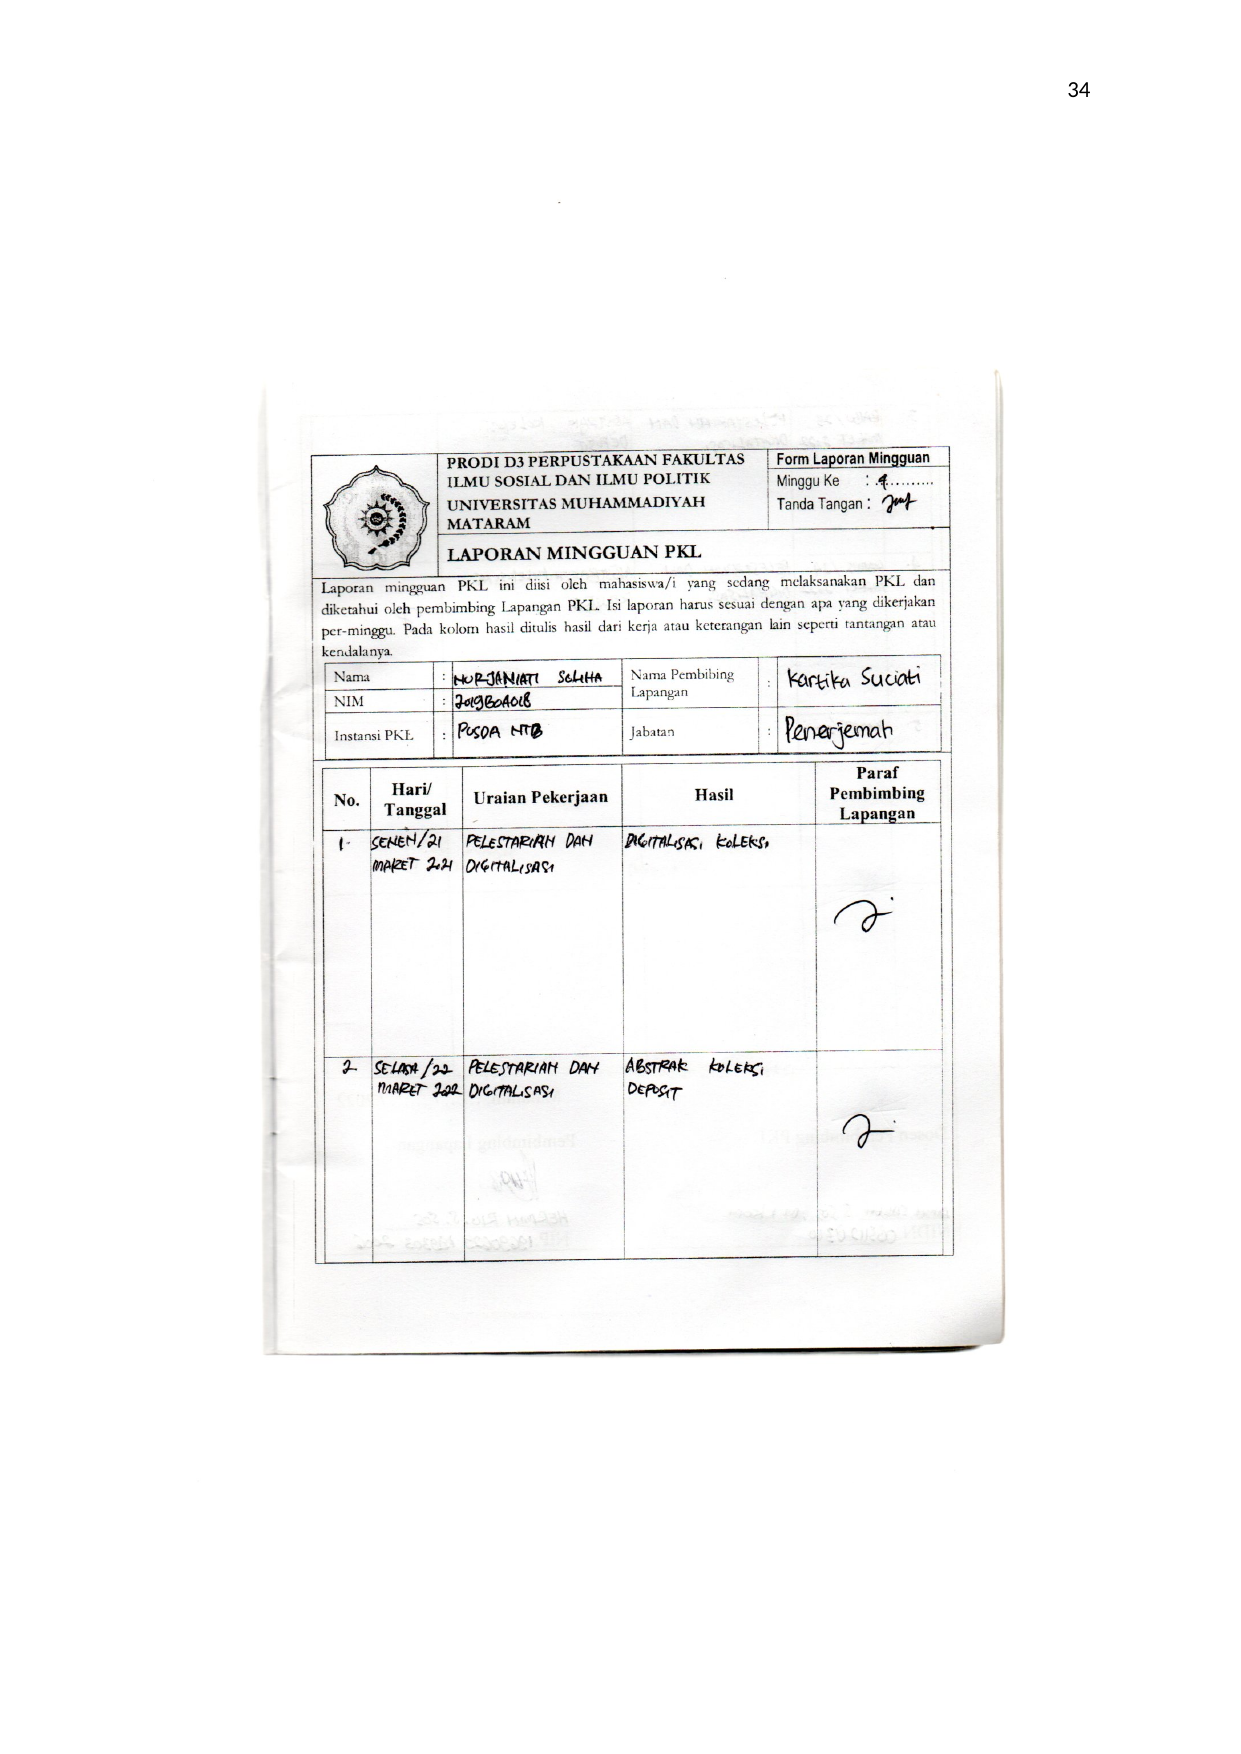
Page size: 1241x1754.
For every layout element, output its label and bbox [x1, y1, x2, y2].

picture [150, 150, 1091, 1483]
